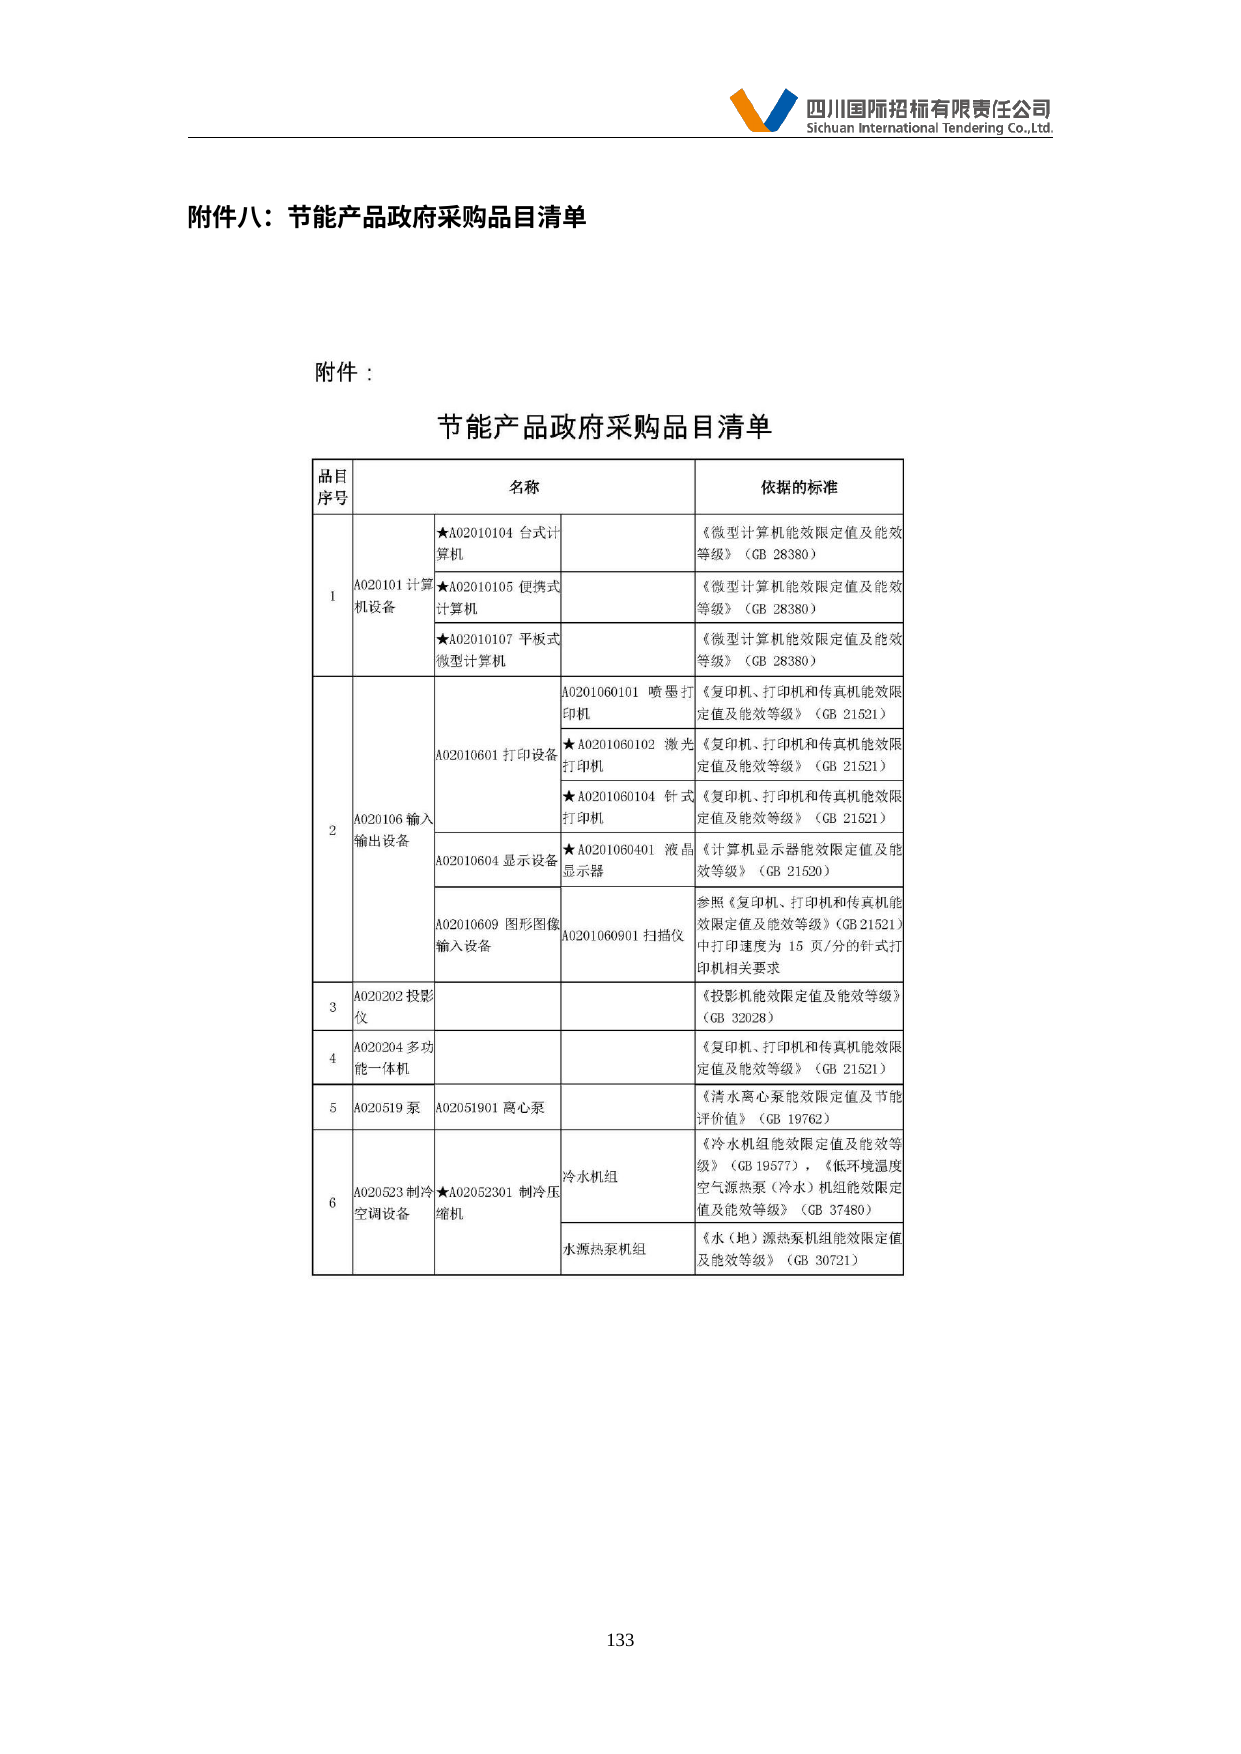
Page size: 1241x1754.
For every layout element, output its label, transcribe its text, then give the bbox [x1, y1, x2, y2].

picture [729, 88, 1053, 135]
picture [187, 248, 1022, 1430]
